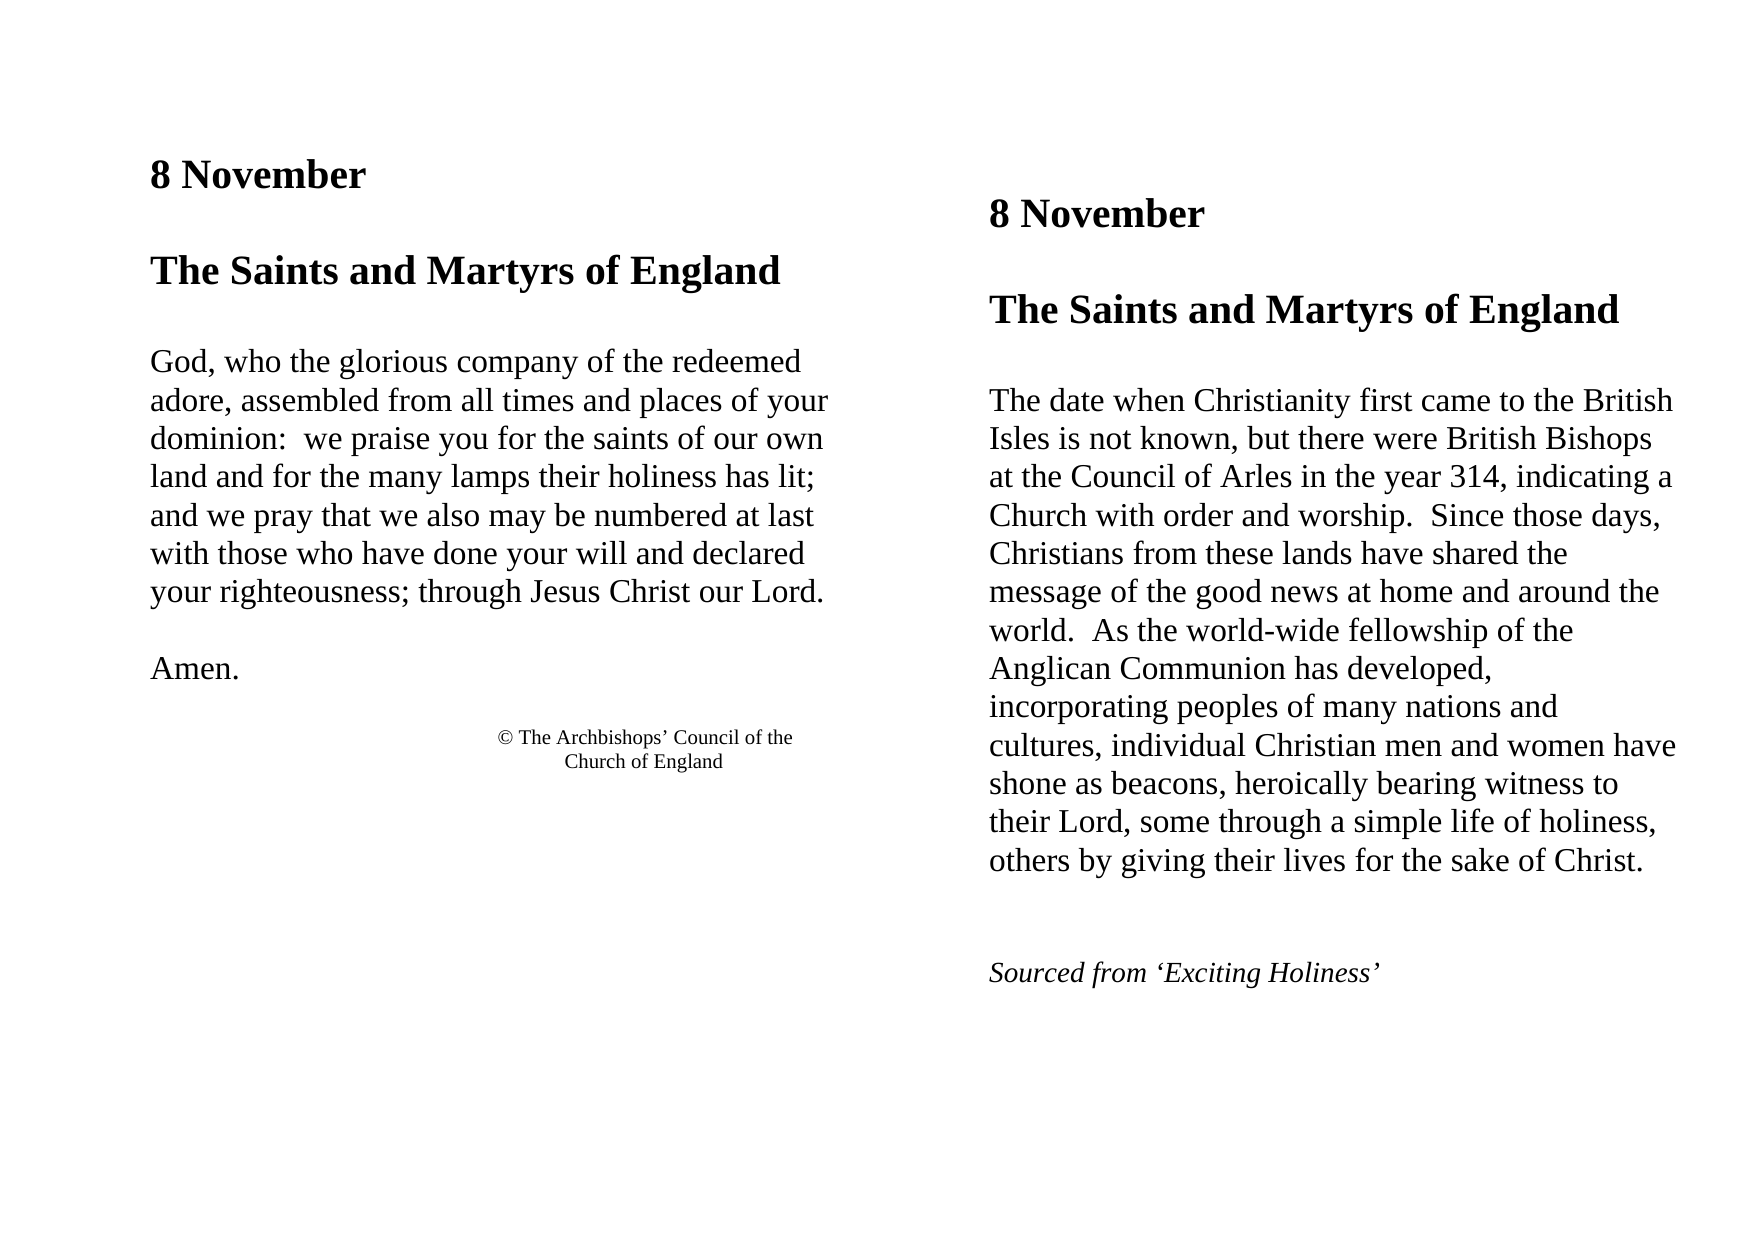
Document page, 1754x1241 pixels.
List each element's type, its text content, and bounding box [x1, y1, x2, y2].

text adore, assembled from all times and places of your dominion: we praise you for the saints of our own [150, 380, 877, 457]
text The Saints and Martyrs of England [989, 284, 1678, 332]
text Church of England [150, 749, 840, 773]
text Sourced from ‘Exciting Holiness’ [989, 955, 1678, 988]
text © The Archbishops’ Council of the [375, 725, 840, 749]
text with those who have done your will and declared [150, 533, 877, 572]
text The Saints and Martyrs of England [150, 246, 877, 294]
text 8 November [989, 188, 1678, 236]
text God, who the glorious company of the redeemed [150, 342, 877, 380]
text your righteousness; through Jesus Christ our Lord. [150, 572, 877, 610]
text land and for the many lamps their holiness has lit; [150, 457, 877, 495]
text The date when Christianity first came to the British Isles is not known, but there were British Bishops at the Council of Arles in the year 314, indicating a Church with order and worship. Since those days, Christians from these lands have shared the message of the good news at home and around the world. As the world-wide fellowship of the Anglican Communion has developed, incorporating peoples of many nations and cultures, individual Christian men and women have shone as beacons, heroically bearing witness to their Lord, some through a simple life of holiness, others by giving their lives for the sake of Christ. [989, 380, 1678, 878]
text and we pray that we also may be numbered at last [150, 495, 877, 533]
text 8 November [150, 150, 877, 198]
text Amen. [150, 648, 877, 687]
